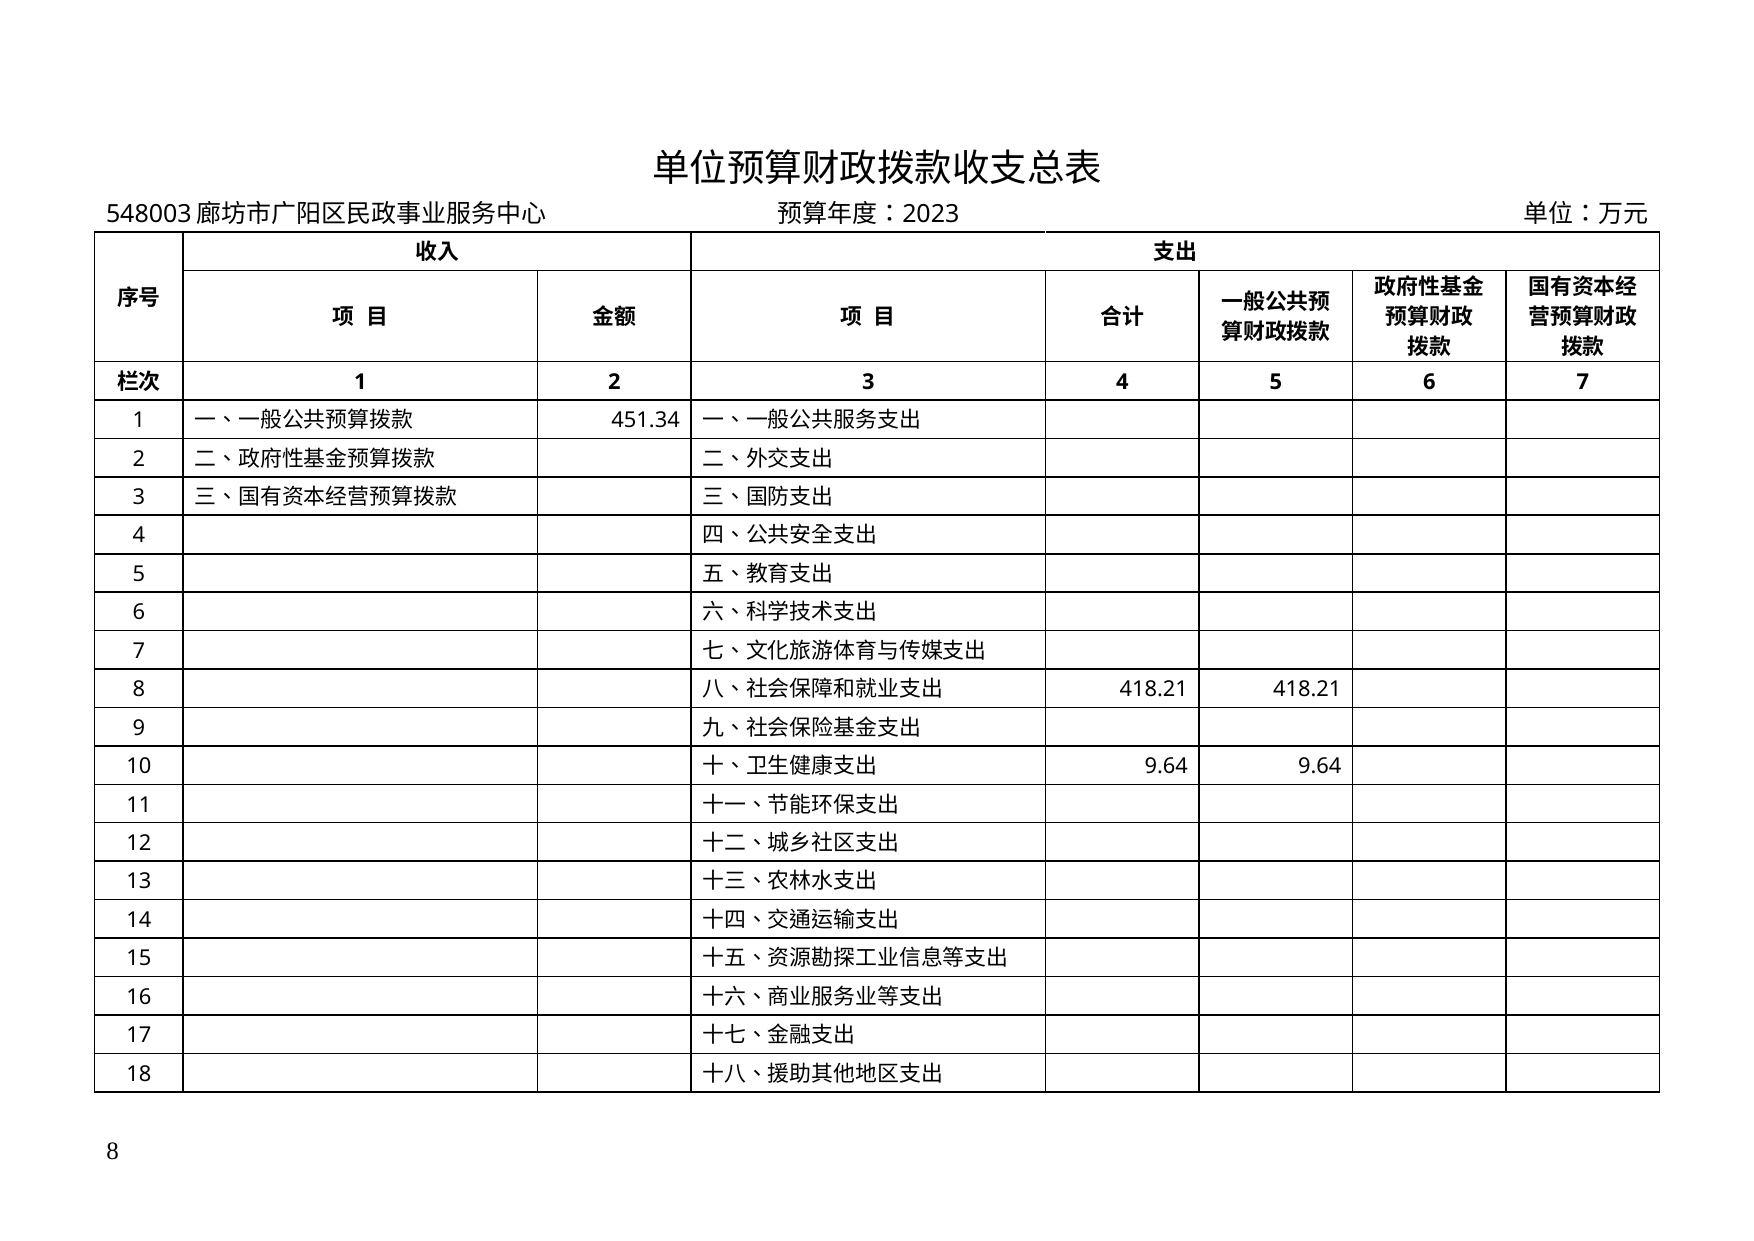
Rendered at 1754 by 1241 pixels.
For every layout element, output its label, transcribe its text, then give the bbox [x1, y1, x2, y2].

table_cell [1200, 939, 1352, 976]
table_cell 15 [95, 939, 182, 976]
table_cell [1507, 862, 1659, 899]
table_cell 一、一般公共预算拨款 [184, 401, 537, 437]
table_cell 七、文化旅游体育与传媒支出 [692, 631, 1045, 668]
table_cell 九、社会保险基金支出 [692, 708, 1045, 745]
table_cell [184, 593, 537, 630]
table_cell [1200, 823, 1352, 860]
table_cell 金额 [538, 271, 690, 361]
table_cell [1200, 900, 1352, 937]
table_cell 一、一般公共服务支出 [692, 401, 1045, 437]
table_cell [1200, 785, 1352, 822]
table_cell 三、国防支出 [692, 478, 1045, 514]
table_cell 9.64 [1200, 747, 1352, 783]
table_cell [1507, 747, 1659, 783]
table_cell [1046, 708, 1198, 745]
table_cell 4 [95, 516, 182, 553]
table_cell [1353, 862, 1505, 899]
table_cell 13 [95, 862, 182, 899]
table_header 单位：万元 [1046, 195, 1659, 231]
table_cell [1046, 900, 1198, 937]
table_cell 6 [1353, 362, 1505, 399]
table_cell 7 [1507, 362, 1659, 399]
table_cell [1046, 1054, 1198, 1091]
table_cell 418.21 [1046, 670, 1198, 707]
table_cell 政府性基金预算财政 拨款 [1353, 271, 1505, 361]
table_cell [1507, 478, 1659, 514]
table_cell [1353, 670, 1505, 707]
table_cell 合计 [1046, 271, 1198, 361]
table_cell [538, 939, 690, 976]
table_cell 一般公共预算财政拨款 [1200, 271, 1352, 361]
table_cell [1353, 900, 1505, 937]
table_header 预算年度：2023 [692, 195, 1045, 231]
table_cell [184, 631, 537, 668]
table_cell [1353, 593, 1505, 630]
table_cell [1046, 555, 1198, 591]
table_cell 18 [95, 1054, 182, 1091]
table_cell 1 [184, 362, 537, 399]
table_cell [1353, 823, 1505, 860]
table_cell [1046, 785, 1198, 822]
table_cell [1353, 747, 1505, 783]
table_cell [1353, 555, 1505, 591]
table_cell [538, 1016, 690, 1052]
table_header 548003廊坊市广阳区民政事业服务中心 [95, 195, 690, 231]
table_cell 十六、商业服务业等支出 [692, 977, 1045, 1014]
table_cell [184, 747, 537, 783]
table_cell [538, 823, 690, 860]
table_cell [1507, 631, 1659, 668]
table_cell 四、公共安全支出 [692, 516, 1045, 553]
table_cell [1200, 862, 1352, 899]
table_cell [1046, 977, 1198, 1014]
table_cell 项 目 [184, 271, 537, 361]
table_cell [1507, 1054, 1659, 1091]
table_cell 9 [95, 708, 182, 745]
table_cell [538, 900, 690, 937]
table_cell [1046, 401, 1198, 437]
table_cell 14 [95, 900, 182, 937]
table_cell 十八、援助其他地区支出 [692, 1054, 1045, 1091]
table_cell [1507, 516, 1659, 553]
table_cell [184, 555, 537, 591]
table_cell [538, 670, 690, 707]
table_cell [1200, 401, 1352, 437]
table_cell 8 [95, 670, 182, 707]
table_cell [1353, 631, 1505, 668]
table_cell 3 [95, 478, 182, 514]
table_cell 十四、交通运输支出 [692, 900, 1045, 937]
table_cell [1046, 631, 1198, 668]
table_cell [1200, 478, 1352, 514]
table_cell [538, 708, 690, 745]
table_cell [1046, 439, 1198, 476]
table_cell 二、外交支出 [692, 439, 1045, 476]
table_cell [1353, 516, 1505, 553]
table_cell [1353, 939, 1505, 976]
table_cell [538, 555, 690, 591]
table_cell 12 [95, 823, 182, 860]
table_cell [538, 1054, 690, 1091]
table_cell 2 [538, 362, 690, 399]
table_cell 十三、农林水支出 [692, 862, 1045, 899]
table_cell [1353, 478, 1505, 514]
table_cell [1200, 1054, 1352, 1091]
table_cell 4 [1046, 362, 1198, 399]
table_cell [538, 593, 690, 630]
table_cell [1507, 1016, 1659, 1052]
table_cell [184, 900, 537, 937]
table_cell 十二、城乡社区支出 [692, 823, 1045, 860]
table_cell 五、教育支出 [692, 555, 1045, 591]
table_cell [1200, 708, 1352, 745]
table_cell [1507, 939, 1659, 976]
table_cell [1046, 862, 1198, 899]
table_cell 项 目 [692, 271, 1045, 361]
table_cell [1507, 593, 1659, 630]
table_cell [1353, 785, 1505, 822]
table_cell [1353, 708, 1505, 745]
table_cell 十七、金融支出 [692, 1016, 1045, 1052]
table_cell [538, 631, 690, 668]
table_cell [184, 785, 537, 822]
table_cell [1046, 478, 1198, 514]
table_cell [1200, 555, 1352, 591]
table_cell 支出 [692, 233, 1659, 270]
table_cell [1200, 1016, 1352, 1052]
table_cell [184, 670, 537, 707]
table_cell 3 [692, 362, 1045, 399]
table_cell 5 [95, 555, 182, 591]
table_cell [1046, 516, 1198, 553]
table_cell [538, 862, 690, 899]
table_cell [1507, 555, 1659, 591]
table_cell [1200, 439, 1352, 476]
table_cell [1200, 977, 1352, 1014]
table_cell [1200, 516, 1352, 553]
table_cell 十、卫生健康支出 [692, 747, 1045, 783]
table_cell [1353, 439, 1505, 476]
table_cell 国有资本经营预算财政拨款 [1507, 271, 1659, 361]
table_cell [184, 516, 537, 553]
table_cell 八、社会保障和就业支出 [692, 670, 1045, 707]
table_cell 收入 [184, 233, 690, 270]
table_cell [1507, 785, 1659, 822]
table_cell 10 [95, 747, 182, 783]
table_cell [1507, 900, 1659, 937]
table_cell 16 [95, 977, 182, 1014]
table_cell [1507, 823, 1659, 860]
table_cell [1353, 1016, 1505, 1052]
table_cell [1507, 439, 1659, 476]
text 单位预算财政拨款收支总表 [106, 142, 1648, 193]
table_cell 序号 [95, 233, 182, 361]
table_cell [1046, 1016, 1198, 1052]
table_cell [184, 1016, 537, 1052]
table_cell [1200, 631, 1352, 668]
table_cell [538, 439, 690, 476]
table_cell [184, 708, 537, 745]
table_cell [1507, 708, 1659, 745]
table_cell [538, 478, 690, 514]
table_cell 17 [95, 1016, 182, 1052]
table_cell 三、国有资本经营预算拨款 [184, 478, 537, 514]
table_cell 418.21 [1200, 670, 1352, 707]
table_cell 十五、资源勘探工业信息等支出 [692, 939, 1045, 976]
table_cell [1507, 670, 1659, 707]
table_cell [538, 977, 690, 1014]
table_cell [1353, 1054, 1505, 1091]
table_cell [1507, 977, 1659, 1014]
table_cell [184, 939, 537, 976]
table_cell [1200, 593, 1352, 630]
table_cell [1353, 401, 1505, 437]
table_cell [1046, 593, 1198, 630]
table_cell 二、政府性基金预算拨款 [184, 439, 537, 476]
table_cell 1 [95, 401, 182, 437]
table_cell 十一、节能环保支出 [692, 785, 1045, 822]
table_cell 六、科学技术支出 [692, 593, 1045, 630]
table_cell [184, 823, 537, 860]
table_cell 栏次 [95, 362, 182, 399]
table_cell 9.64 [1046, 747, 1198, 783]
table_cell [1046, 823, 1198, 860]
table_cell [184, 862, 537, 899]
table_cell [1353, 977, 1505, 1014]
table_cell 2 [95, 439, 182, 476]
table_cell 5 [1200, 362, 1352, 399]
table_cell [1507, 401, 1659, 437]
table_cell [1046, 939, 1198, 976]
table_cell [538, 516, 690, 553]
table_cell [184, 1054, 537, 1091]
table_cell 451.34 [538, 401, 690, 437]
table_cell [538, 747, 690, 783]
table_cell [538, 785, 690, 822]
table_cell 6 [95, 593, 182, 630]
table_cell 11 [95, 785, 182, 822]
table_cell 7 [95, 631, 182, 668]
table_cell [184, 977, 537, 1014]
